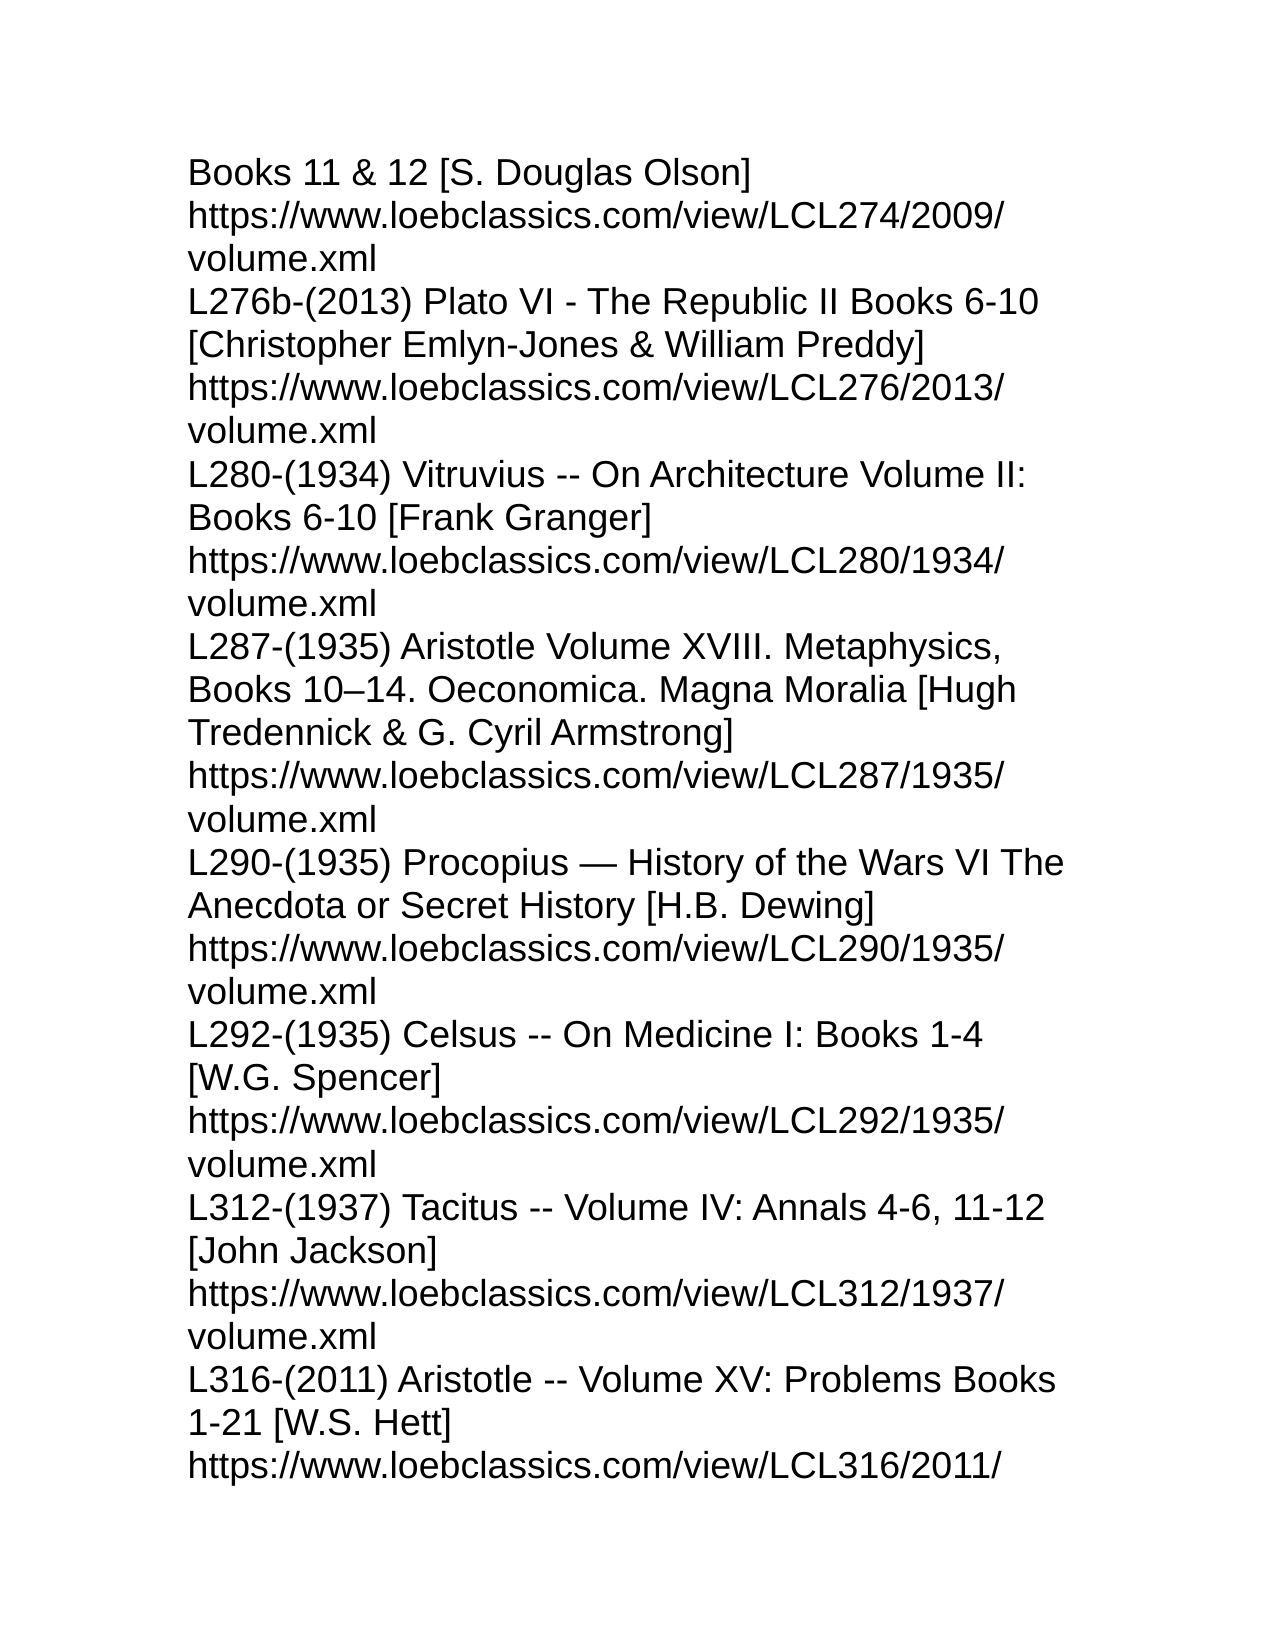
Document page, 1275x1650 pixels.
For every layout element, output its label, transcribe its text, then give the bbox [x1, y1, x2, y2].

text L280-(1934) Vitruvius -- On Architecture Volume II: Books 6-10 [Frank Granger] [187, 754, 1087, 840]
text L287-(1935) Aristotle Volume XVIII. Metaphysics, Books 10–14. Oeconomica. Magna Moralia [Hugh Tredennick & G. Cyril Armstrong] [187, 926, 1087, 1056]
text https://www.loebclassics.com/view/LCL276/2013/volume.xml [187, 667, 1087, 754]
text https://www.loebclassics.com/view/LCL280/1934/volume.xml [187, 840, 1087, 926]
text L274b-(2009) Athenaeus V -- The Deipnosophists V: Books 11 & 12 [S. Douglas Olson] [187, 409, 1087, 495]
text https://www.loebclassics.com/view/LCL269/1983/volume.xml [187, 150, 1087, 236]
text https://www.loebclassics.com/view/LCL287/1935/volume.xml [187, 1056, 1087, 1142]
text https://www.loebclassics.com/view/LCL274/2009/volume.xml [187, 495, 1087, 581]
text https://www.loebclassics.com/view/LCL290/1935/volume.xml [187, 1228, 1087, 1314]
text https://www.loebclassics.com/view/LCL292/1935/volume.xml [187, 1401, 1087, 1487]
text L290-(1935) Procopius — History of the Wars VI The Anecdota or Secret History [H.B. Dewing] [187, 1142, 1087, 1228]
text L276b-(2013) Plato VI - The Republic II Books 6-10 [Christopher Emlyn-Jones & William Preddy] [187, 581, 1087, 667]
text L271-(1933) Aristotle -- Volume XVII: Metaphysics Books 1-9 [Hugh Tredennick] [187, 236, 1087, 322]
text https://www.loebclassics.com/view/LCL271/1933/volume.xml [187, 322, 1087, 409]
text L292-(1935) Celsus -- On Medicine I: Books 1-4 [W.G. Spencer] [187, 1314, 1087, 1401]
